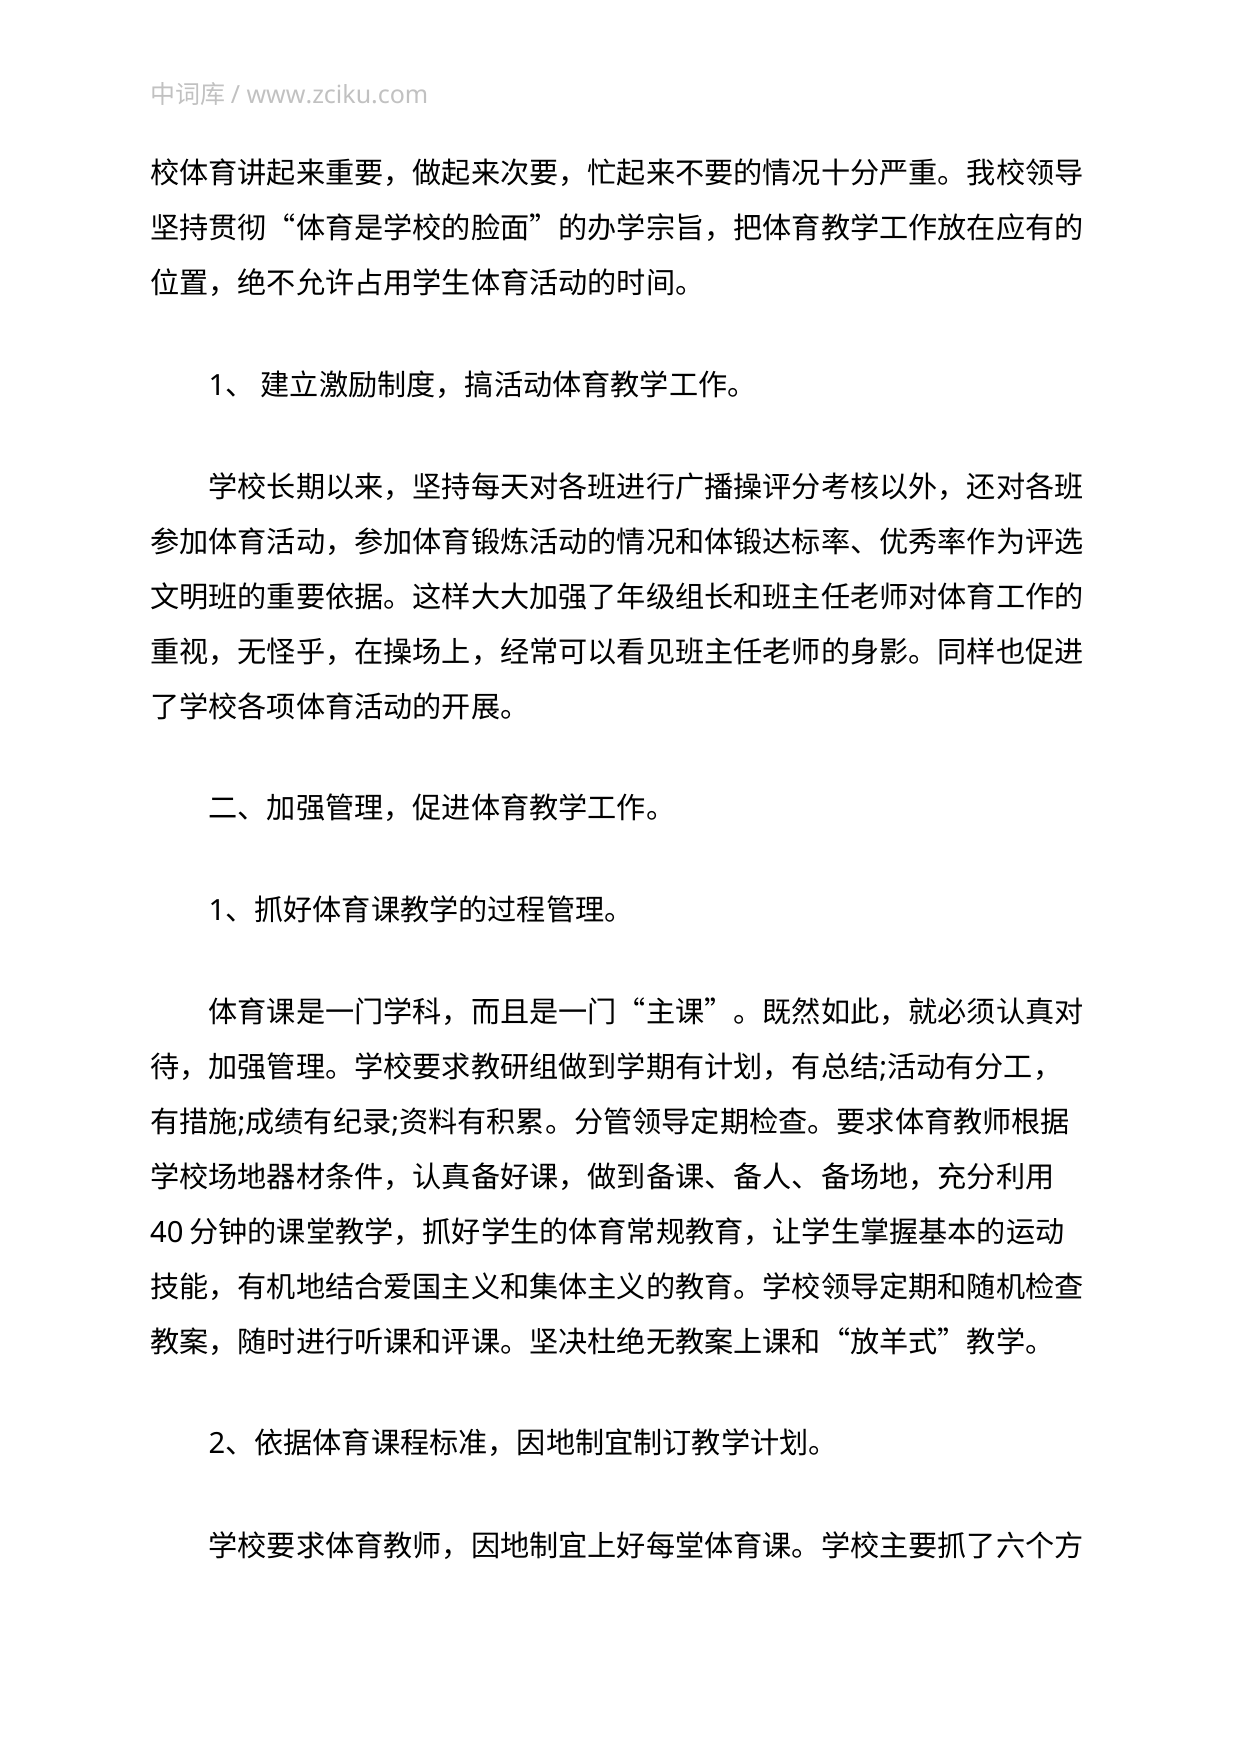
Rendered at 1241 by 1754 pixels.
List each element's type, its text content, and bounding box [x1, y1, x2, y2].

text 2、依据体育课程标准，因地制宜制订教学计划。 [150, 1420, 1090, 1462]
text 1、抓好体育课教学的过程管理。 [150, 887, 1090, 929]
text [150, 1522, 1090, 1564]
text 学校长期以来，坚持每天对各班进行广播操评分考核以外，还对各班参加体育活动，参加体育锻炼活动的情况和体锻达标率、优秀率作为评选文明班的重要依据。这样大大加强了年级组长和班主任老师对体育工作的重视，无怪乎，在操场上，经常可以看见班主任老师的身影。同样也促进了学校各项体育活动的开展。 [150, 463, 1090, 725]
text 体育课是一门学科，而且是一门“主课”。既然如此，就必须认真对待，加强管理。学校要求教研组做到学期有计划，有总结;活动有分工，有措施;成绩有纪录;资料有积累。分管领导定期检查。要求体育教师根据学校场地器材条件，认真备好课，做到备课、备人、备场地，充分利用40分钟的课堂教学，抓好学生的体育常规教育，让学生掌握基本的运动技能，有机地结合爱国主义和集体主义的教育。学校领导定期和随机检查教案，随时进行听课和评课。坚决杜绝无教案上课和“放羊式”教学。 [150, 989, 1090, 1361]
text 1、 建立激励制度，搞活动体育教学工作。 [150, 362, 1090, 404]
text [150, 150, 1090, 302]
text 二、加强管理，促进体育教学工作。 [150, 785, 1090, 827]
